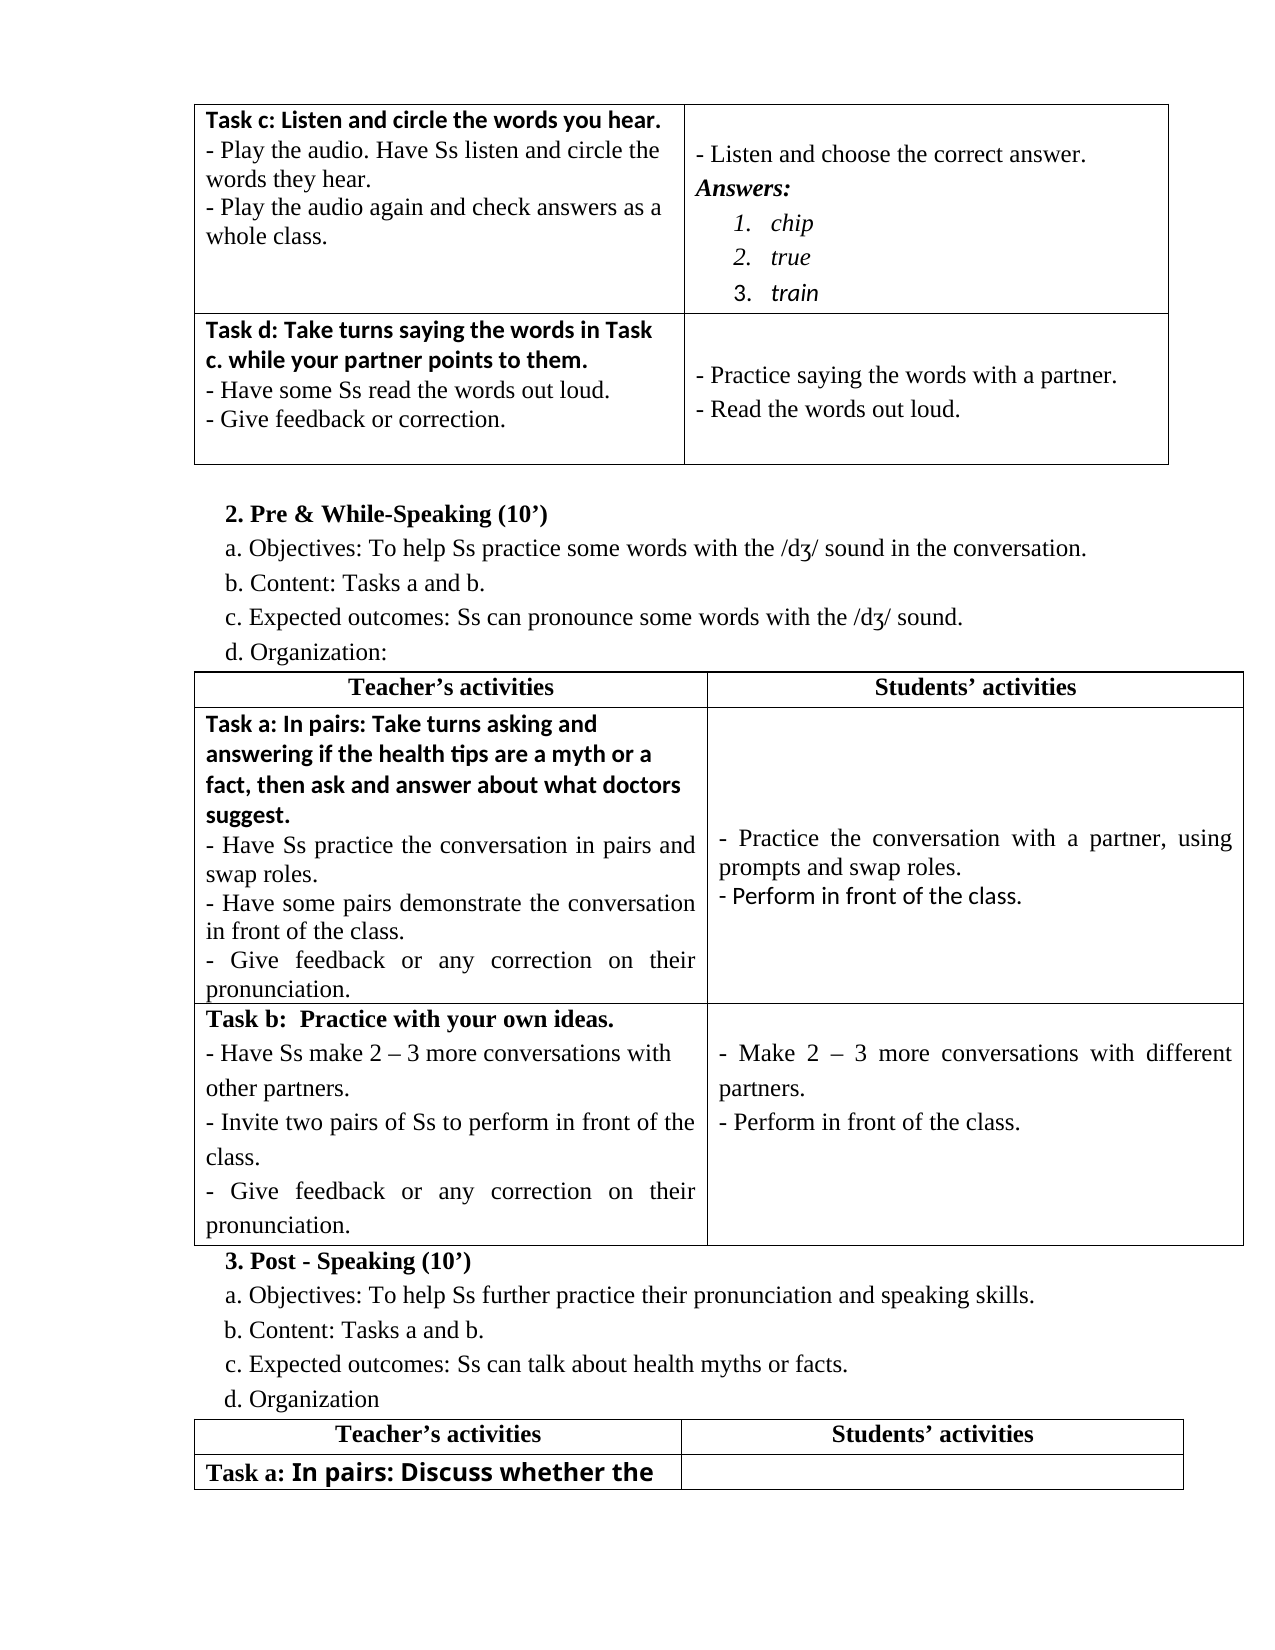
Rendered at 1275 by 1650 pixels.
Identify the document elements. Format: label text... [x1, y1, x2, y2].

text b. Content: Tasks a and b. [224, 1315, 1152, 1344]
table_header Teacher’s activities [195, 673, 707, 707]
text d. Organization: [225, 637, 1152, 666]
text 2. Pre & While-Speaking (10’) [225, 499, 1152, 528]
table_header Teacher’s activities [195, 1420, 681, 1454]
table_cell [682, 1455, 1183, 1489]
text d. Organization [224, 1384, 1152, 1413]
table_cell Task b: Practice with your own ideas. - Have Ss make 2 – 3 more conversations with other partners. - Invite two pairs of Ss to perform in front of the class. - Give feedback or any correction on their pronunciation. [195, 1004, 707, 1245]
table_cell - Practice the conversation with a partner, using prompts and swap roles. - Perform in front of the class. [708, 708, 1243, 1003]
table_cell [195, 1455, 681, 1489]
table_cell Task c: Listen and circle the words you hear. - Play the audio. Have Ss listen and circle the words they hear. - Play the audio again and check answers as a whole class. [195, 105, 684, 313]
text 3. Post - Speaking (10’) [225, 1246, 1152, 1275]
table_cell - Make 2 – 3 more conversations with different partners. - Perform in front of the class. [708, 1004, 1243, 1245]
text a. Objectives: To help Ss practice some words with the /dʒ/ sound in the conversation. [225, 533, 1152, 562]
text c. Expected outcomes: Ss can pronounce some words with the /dʒ/ sound. [225, 602, 1152, 631]
table_cell Task a: In pairs: Take turns asking and answering if the health tips are a myth or a fact, then ask and answer about what doctors suggest. - Have Ss practice the conversation in pairs and swap roles. - Have some pairs demonstrate the conversation in front of the class. - Give feedback or any correction on their pronunciation. [195, 708, 707, 1003]
table_cell Task d: Take turns saying the words in Task c. while your partner points to them. - Have some Ss read the words out loud. - Give feedback or correction. [195, 314, 684, 463]
text b. Content: Tasks a and b. [225, 568, 1152, 597]
table_cell - Practice saying the words with a partner. - Read the words out loud. [685, 314, 1168, 463]
text a. Objectives: To help Ss further practice their pronunciation and speaking skills. [225, 1281, 1152, 1309]
text c. Expected outcomes: Ss can talk about health myths or facts. [224, 1349, 1152, 1378]
table_cell - Listen and choose the correct answer. Answers: chip true train [685, 105, 1168, 313]
table_header Students’ activities [682, 1420, 1183, 1454]
table_header Students’ activities [708, 673, 1243, 707]
